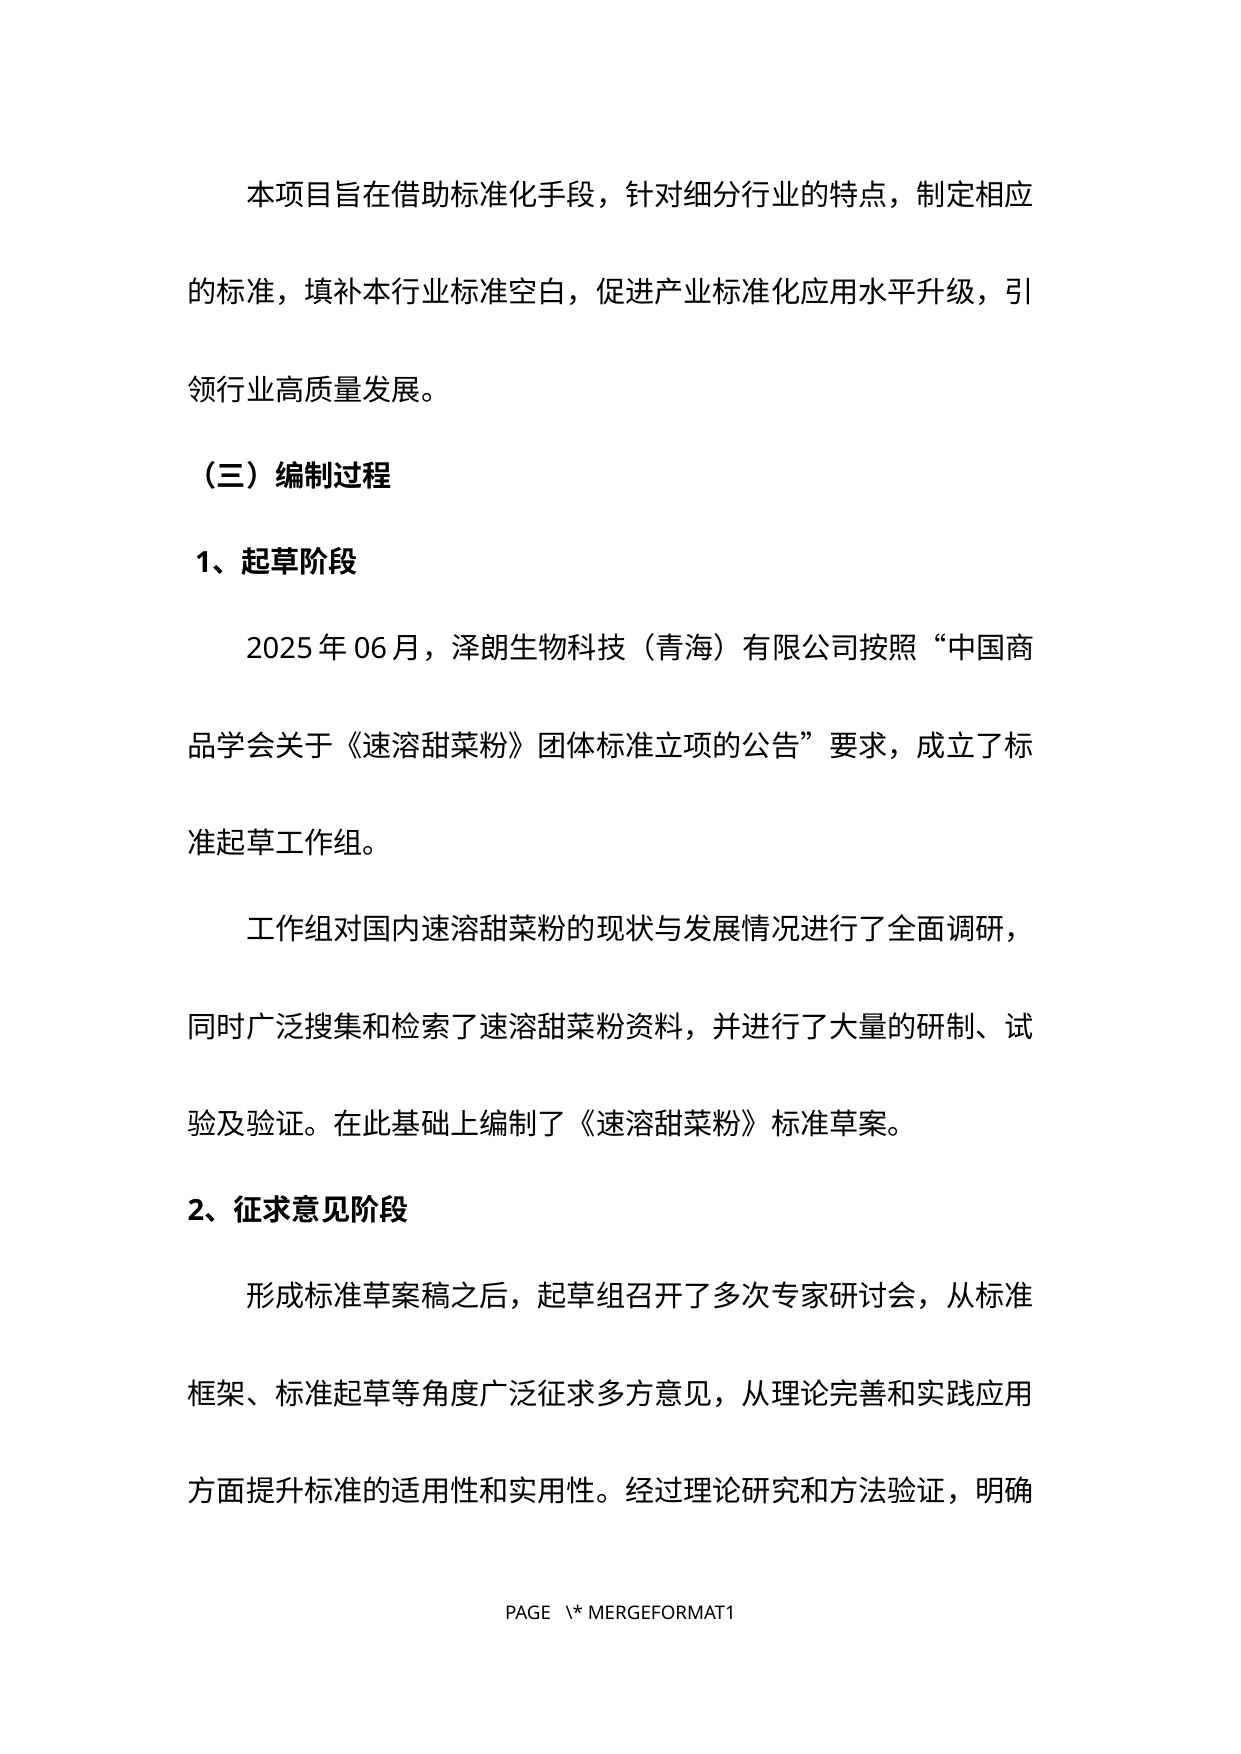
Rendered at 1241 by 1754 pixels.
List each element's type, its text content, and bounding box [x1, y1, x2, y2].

text 本项目旨在借助标准化手段，针对细分行业的特点，制定相应的标准，填补本行业标准空白，促进产业标准化应用水平升级，引领行业高质量发展。 [187, 160, 1053, 420]
text 工作组对国内速溶甜菜粉的现状与发展情况进行了全面调研，同时广泛搜集和检索了速溶甜菜粉资料，并进行了大量的研制、试验及验证。在此基础上编制了《速溶甜菜粉》标准草案。 [187, 894, 1053, 1154]
text 2、征求意见阶段 [187, 1176, 1053, 1241]
text 2025年06月，泽朗生物科技（青海）有限公司按照“中国商品学会关于《速溶甜菜粉》团体标准立项的公告”要求，成立了标准起草工作组。 [187, 613, 1053, 873]
list 编制过程 [187, 441, 1053, 506]
text 1、起草阶段 [187, 527, 1053, 592]
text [187, 1262, 1053, 1522]
